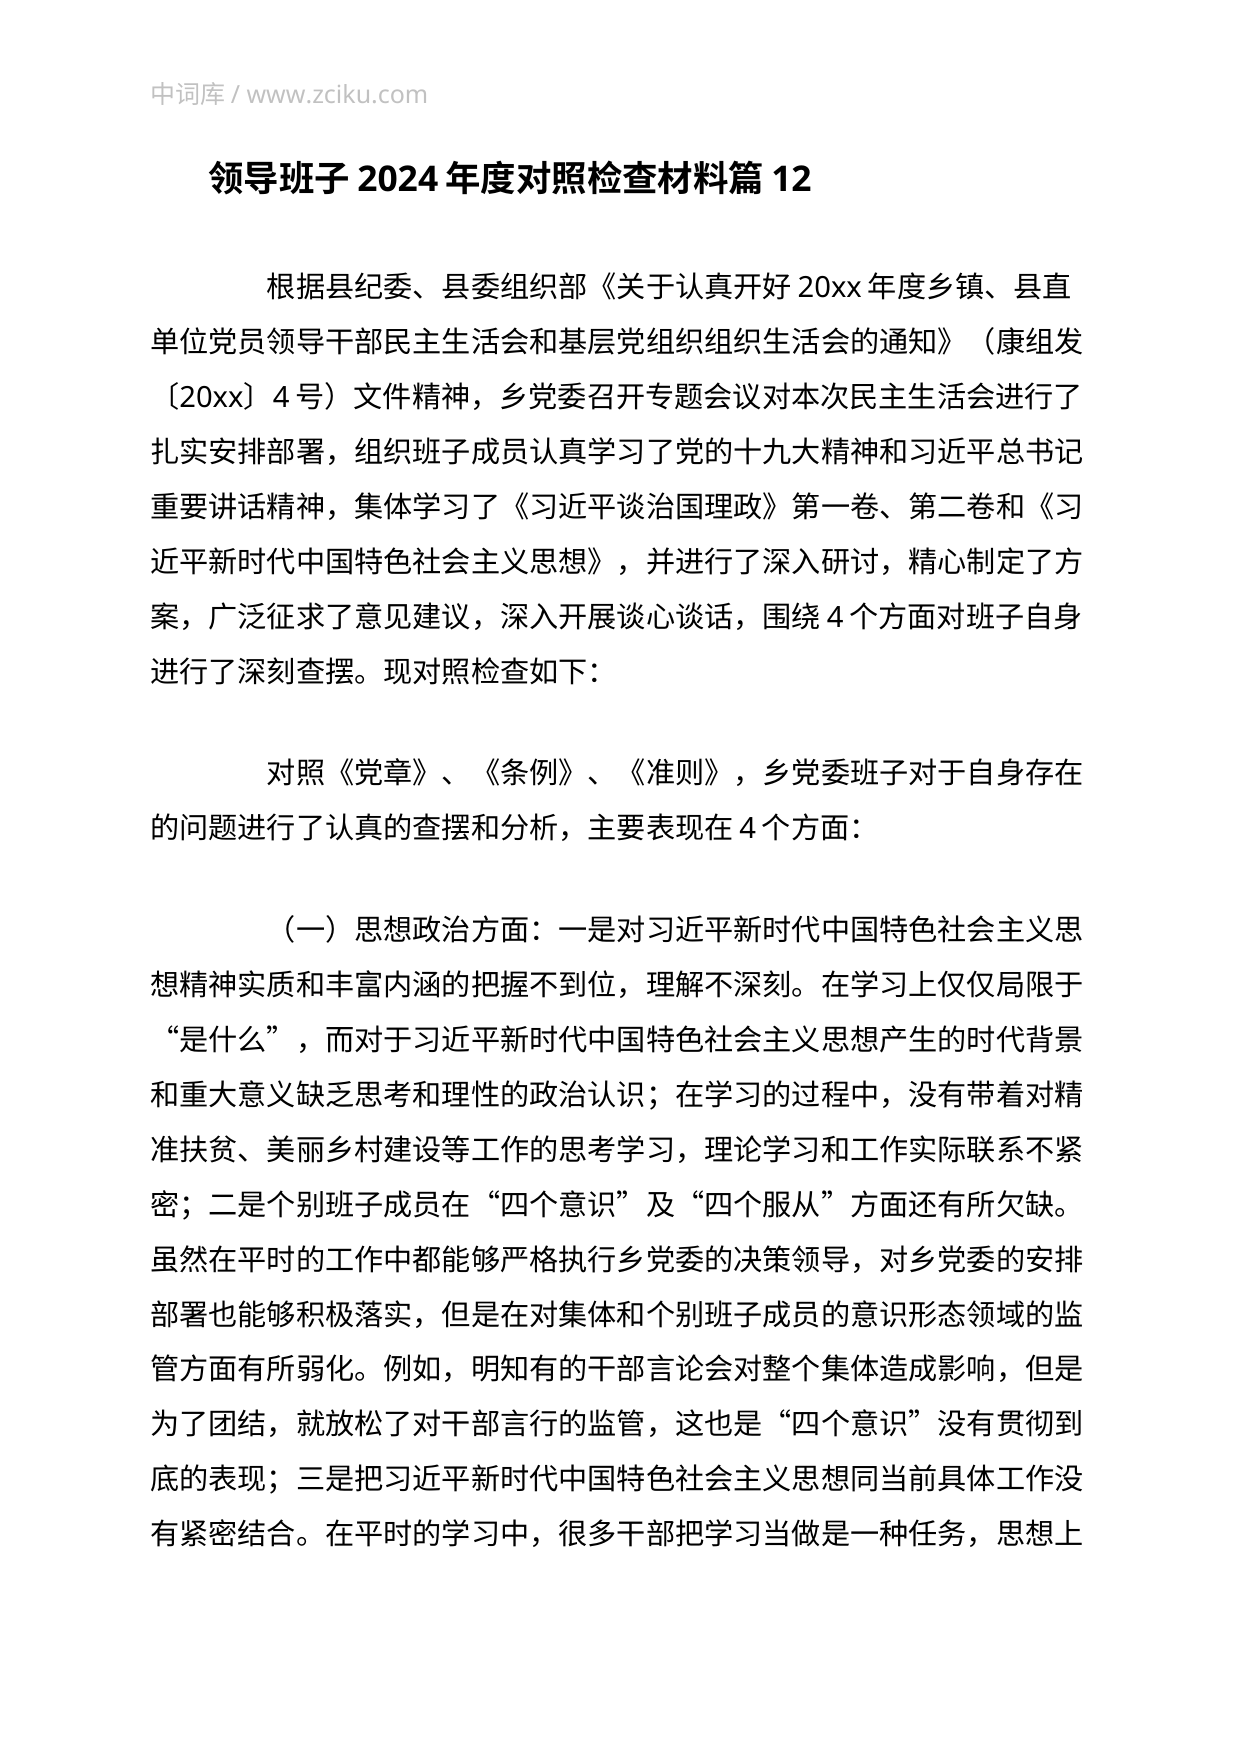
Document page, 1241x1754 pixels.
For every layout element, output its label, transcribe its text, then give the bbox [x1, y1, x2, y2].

text 领导班子2024年度对照检查材料篇12 [150, 150, 1090, 201]
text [150, 907, 1090, 1553]
text 对照《党章》、《条例》、《准则》，乡党委班子对于自身存在的问题进行了认真的查摆和分析，主要表现在4个方面： [150, 750, 1090, 847]
text 根据县纪委、县委组织部《关于认真开好20xx年度乡镇、县直单位党员领导干部民主生活会和基层党组织组织生活会的通知》（康组发〔20xx〕4号）文件精神，乡党委召开专题会议对本次民主生活会进行了扎实安排部署，组织班子成员认真学习了党的十九大精神和习近平总书记重要讲话精神，集体学习了《习近平谈治国理政》第一卷、第二卷和《习近平新时代中国特色社会主义思想》，并进行了深入研讨，精心制定了方案，广泛征求了意见建议，深入开展谈心谈话，围绕4个方面对班子自身进行了深刻查摆。现对照检查如下： [150, 263, 1090, 690]
